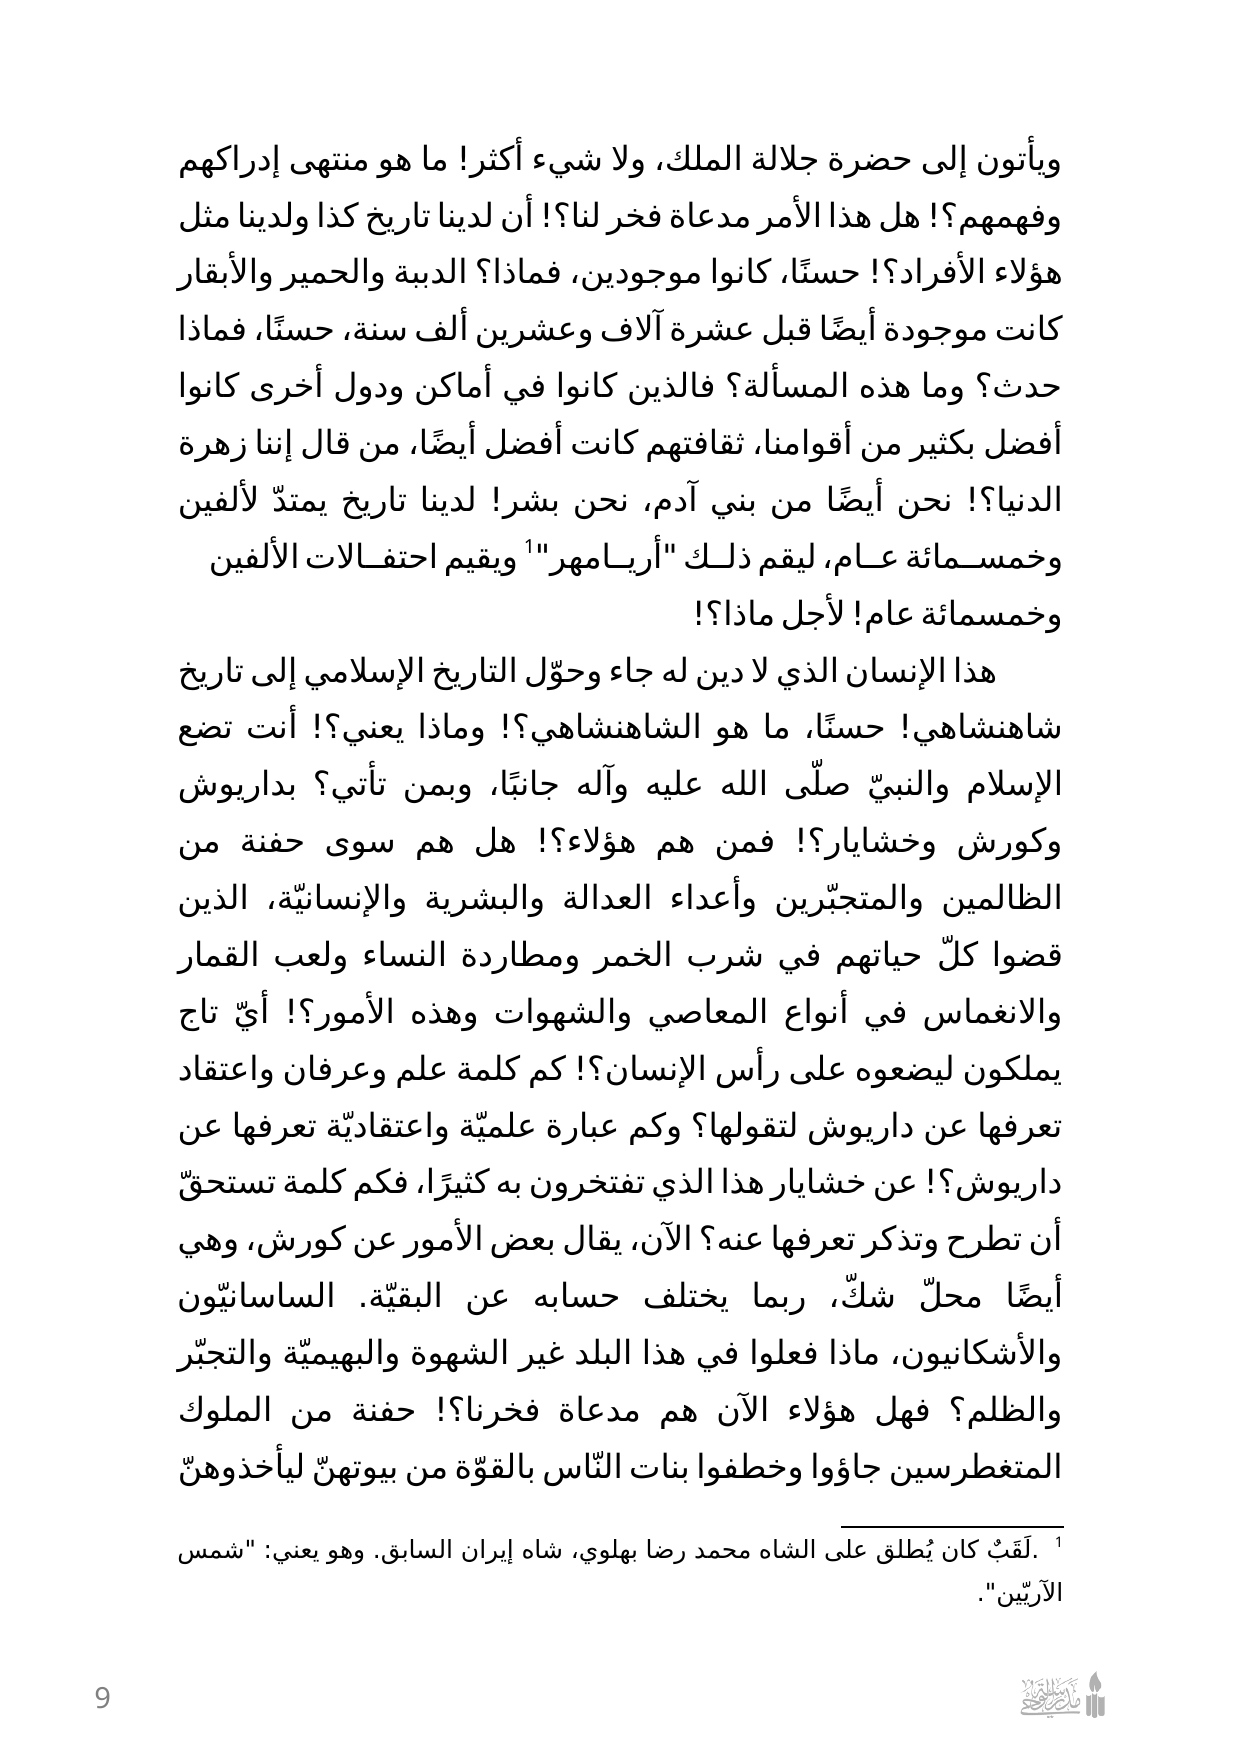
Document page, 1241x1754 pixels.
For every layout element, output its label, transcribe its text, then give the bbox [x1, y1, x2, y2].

picture [1020, 1671, 1105, 1718]
